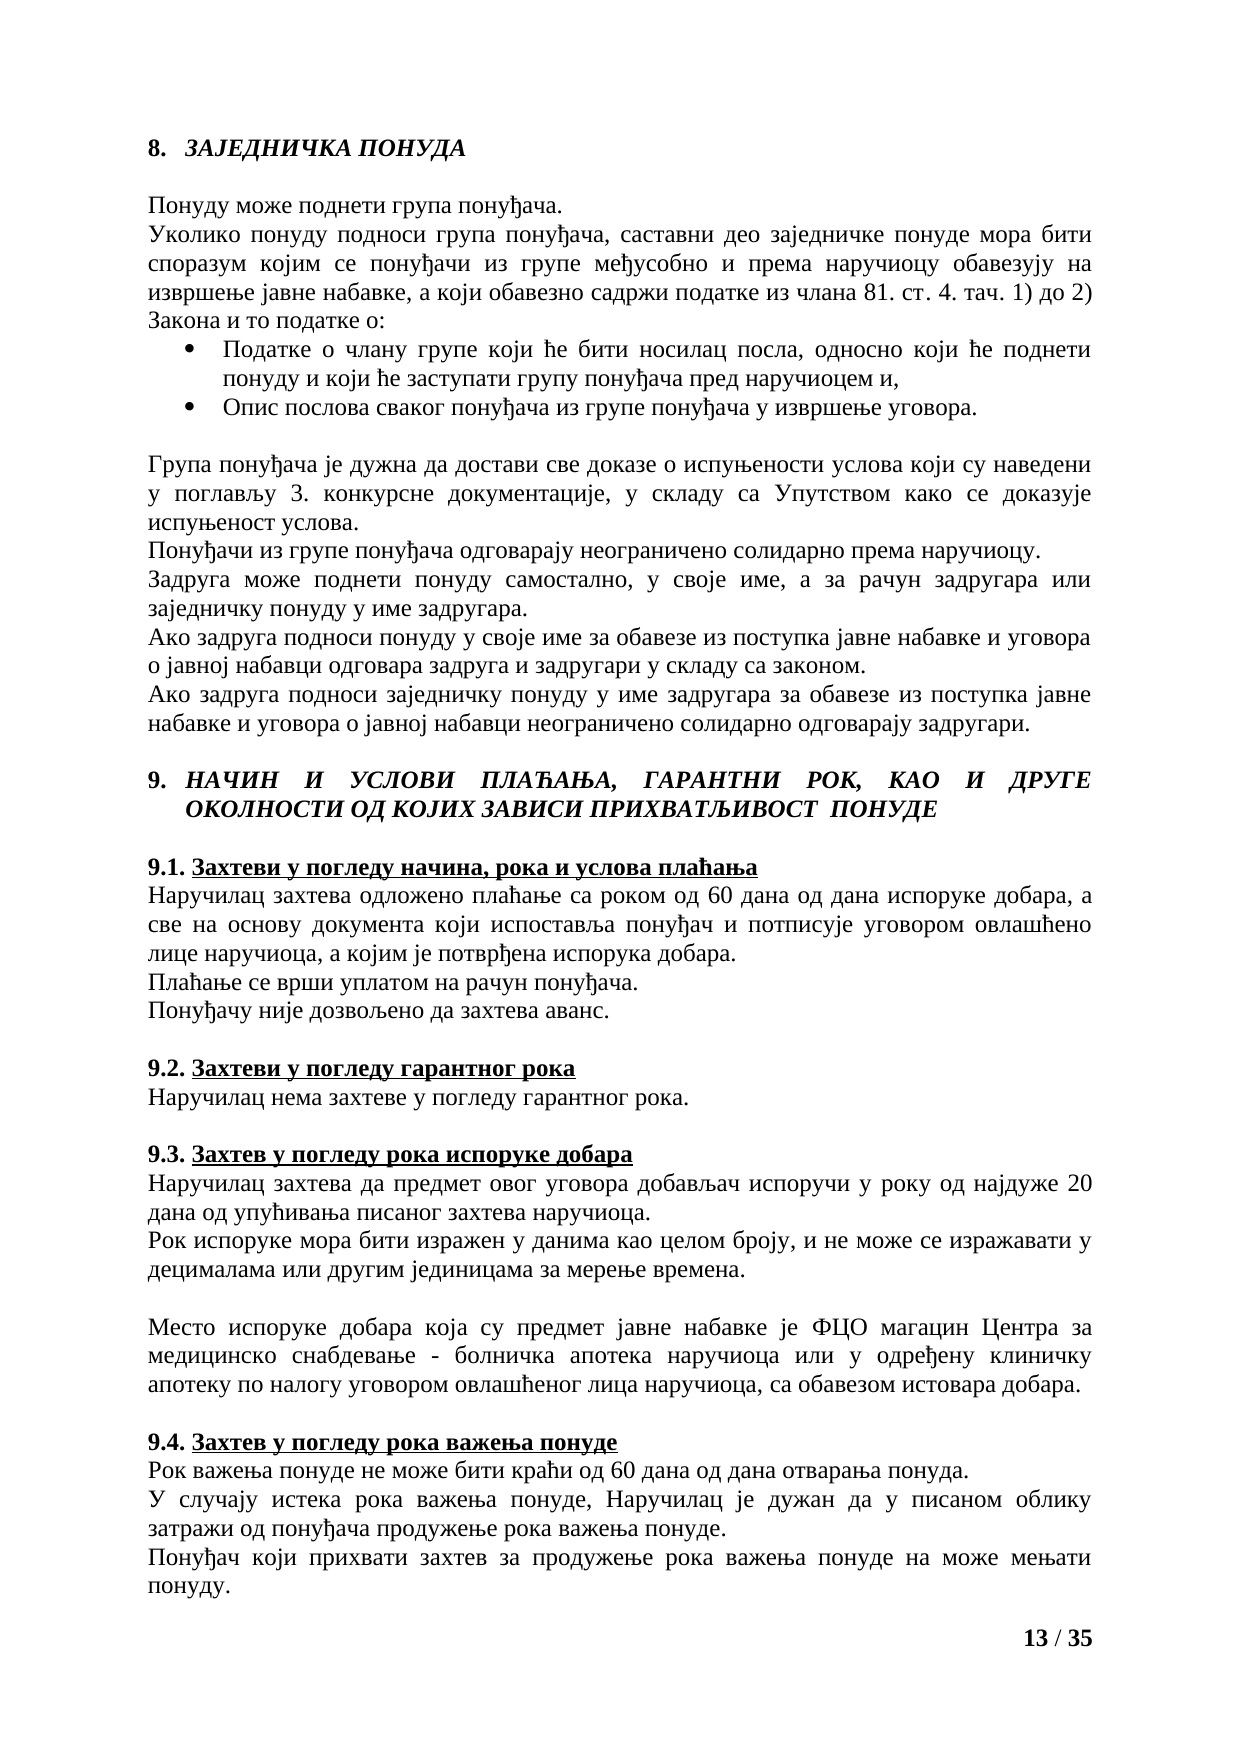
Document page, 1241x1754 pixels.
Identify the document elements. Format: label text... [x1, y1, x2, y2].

text Рок важења понуде не може бити краћи од 60 дана од дана отварања понуда. [148, 1455, 1092, 1484]
text Понуду може поднети група понуђача. [148, 190, 1092, 219]
text Уколико понуду подноси група понуђача, саставни део заједничке понуде мора бити споразум којим се понуђачи из групе међусобно и према наручиоцу обавезују на извршење јавне набавке, а који обавезно садржи податке из члана 81. ст. 4. тач. 1) до 2) Закона и то податке о: [148, 219, 1092, 334]
text Ако задруга подноси заједничку понуду у име задругара за обавезе из поступка јавне набавке и уговора о јавној набавци неограничено солидарно одговарају задругари. [148, 679, 1092, 737]
text Ако задруга подноси понуду у своје име за обавезе из поступка јавне набавке и уговора о јавној набавци одговара задруга и задругари у складу са законом. [148, 622, 1092, 679]
text 9.1. Захтеви у погледу начина, рока и услова плаћања [148, 852, 1092, 880]
text Задруга може поднети понуду самостално, у своје име, а за рачун задругара или заједничку понуду у име задругара. [148, 564, 1092, 622]
text Понуђачи из групе понуђача одговарају неограничено солидарно према наручиоцу. [148, 535, 1092, 564]
list ЗАЈЕДНИЧКА ПОНУДА [148, 133, 1092, 162]
text Наручилац захтева одложено плаћање са роком од 60 дана од дана испоруке добара, а све на основу документа који испоставља понуђач и потписује уговором овлашћено лице наручиоца, а којим је потврђена испорука добара. [148, 880, 1092, 967]
list Опис послова сваког понуђача из групе понуђача у извршење уговора. [185, 392, 1092, 420]
text 9.3. Захтев у погледу рока испоруке добара [148, 1139, 1092, 1168]
text Наручилац захтева да предмет овог уговора добављач испоручи у року од најдуже 20 дана од упућивања писаног захтева наручиоца. [148, 1168, 1092, 1225]
text Понуђач који прихвати захтев за продужење рока важења понуде на може мењати понуду. [148, 1542, 1092, 1599]
list НАЧИН И УСЛОВИ ПЛАЋАЊА, ГАРАНТНИ РОК, КАО И ДРУГЕ ОКОЛНОСТИ ОД КОЈИХ ЗАВИСИ ПРИХВАТЉИВОСТ ПОНУДЕ [148, 765, 1092, 823]
text 9.2. Захтеви у погледу гарантног рока [148, 1053, 1092, 1082]
text Плаћање се врши уплатом на рачун понуђача. [148, 967, 1092, 995]
text Рок испоруке мора бити изражен у данима као целом броју, и не може се изражавати у децималама или другим јединицама за мерење времена. [148, 1225, 1092, 1283]
text Место испоруке добара која су предмет јавне набавке је ФЦО магацин Центра за медицинско снабдевање - болничка апотека наручиоца или у одређену клиничку апотеку по налогу уговором овлашћеног лица наручиоца, са обавезом истовара добара. [148, 1312, 1092, 1398]
text Наручилац нема захтеве у погледу гарантног рока. [148, 1082, 1092, 1110]
list Податке о члану групе који ће бити носилац посла, односно који ће поднети понуду и који ће заступати групу понуђача пред наручиоцем и, [185, 334, 1092, 392]
text 9.4. Захтев у погледу рока важења понуде [148, 1427, 1092, 1455]
text Понуђачу није дозвољено да захтева аванс. [148, 995, 1092, 1024]
text Група понуђача је дужна да достави све доказе о испуњености услова који су наведени у поглављу 3. конкурсне документације, у складу са Упутством како се доказује испуњеност услова. [148, 449, 1092, 535]
text У случају истека рока важења понуде, Наручилац је дужан да у писаном облику затражи од понуђача продужење рока важења понуде. [148, 1484, 1092, 1542]
